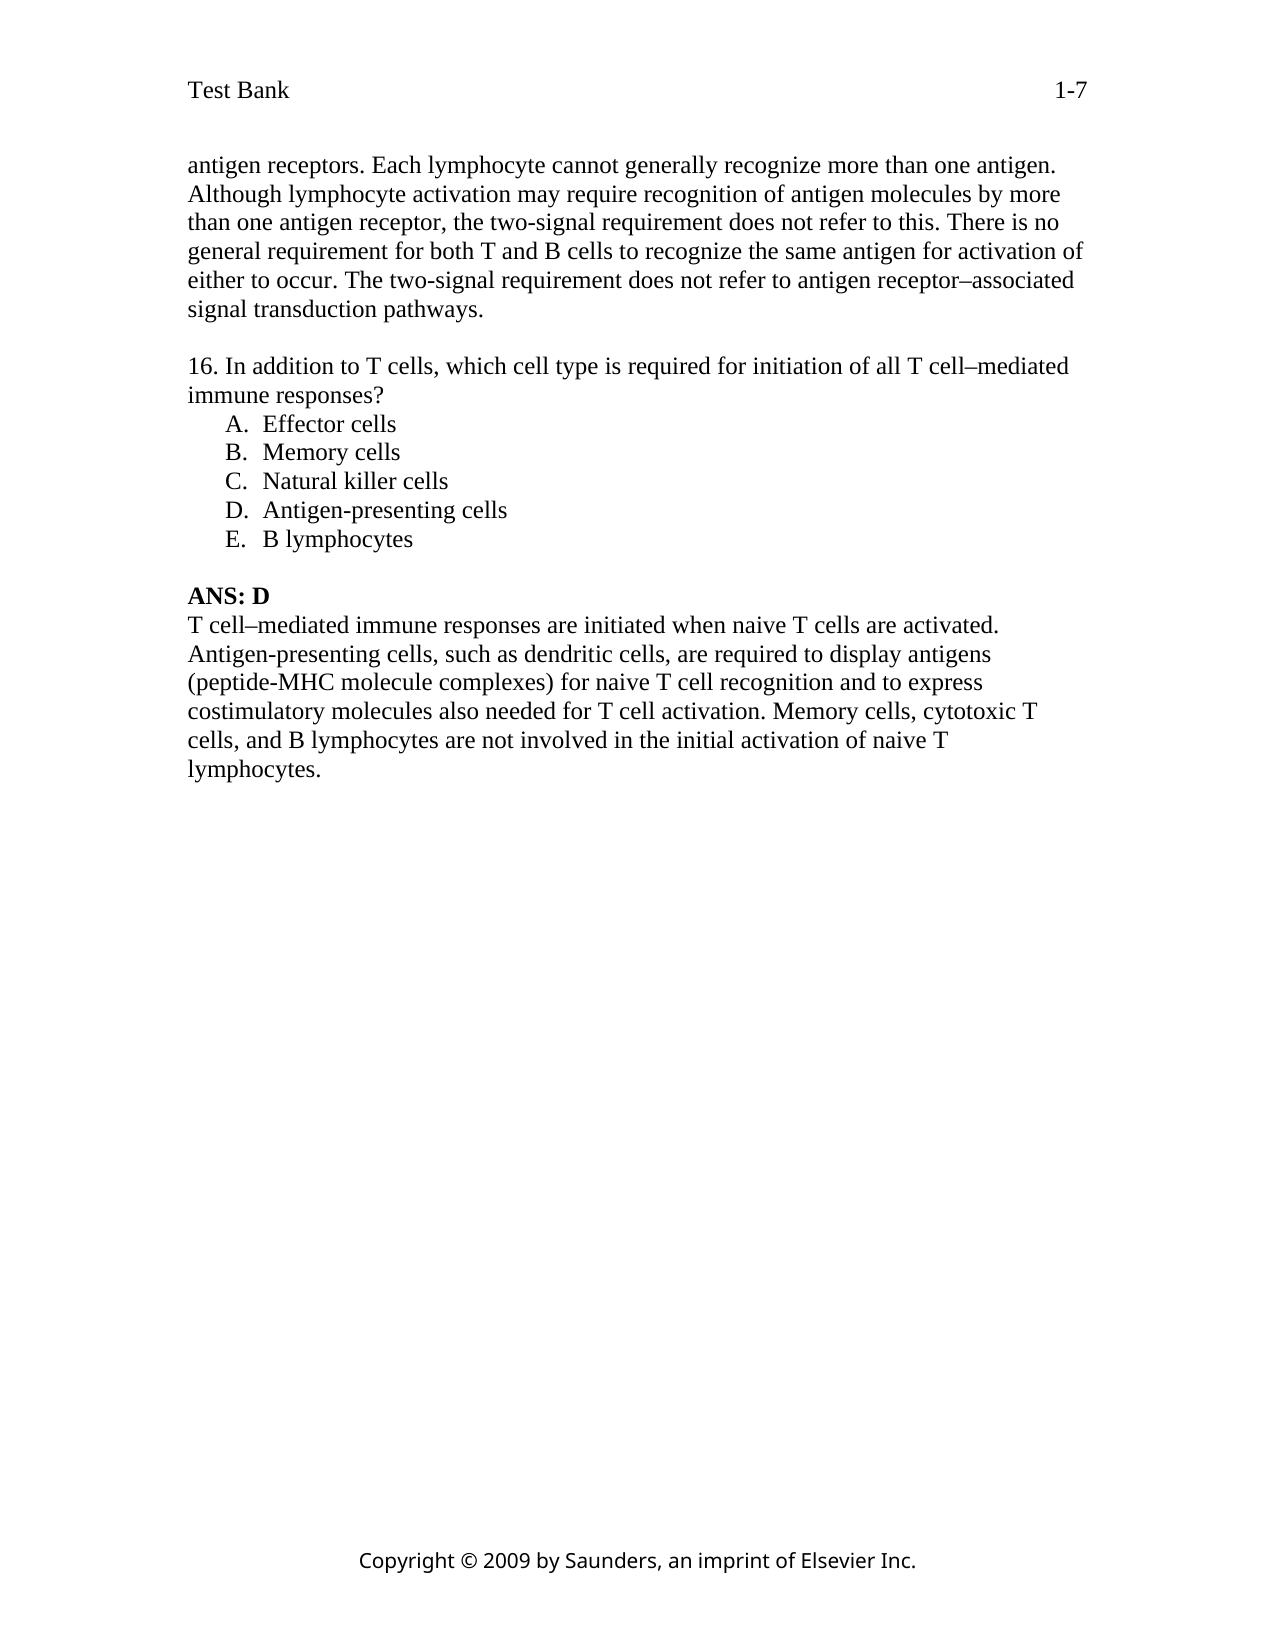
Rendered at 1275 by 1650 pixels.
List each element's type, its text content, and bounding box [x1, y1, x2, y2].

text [187, 150, 1087, 322]
text ANS: D [187, 581, 1087, 610]
text B. Memory cells [225, 437, 1087, 466]
text E. B lymphocytes [225, 524, 1087, 552]
text A. Effector cells [225, 409, 1087, 437]
text 16. In addition to T cells, which cell type is required for initiation of all T cell–mediated immune responses? [187, 351, 1087, 409]
text T cell–mediated immune responses are initiated when naive T cells are activated. Antigen-presenting cells, such as dendritic cells, are required to display antigens (peptide-MHC molecule complexes) for naive T cell recognition and to express costimulatory molecules also needed for T cell activation. Memory cells, cytotoxic T cells, and B lymphocytes are not involved in the initial activation of naive T lymphocytes. [187, 610, 1087, 782]
text C. Natural killer cells [225, 466, 1087, 495]
text D. Antigen-presenting cells [225, 495, 1087, 524]
